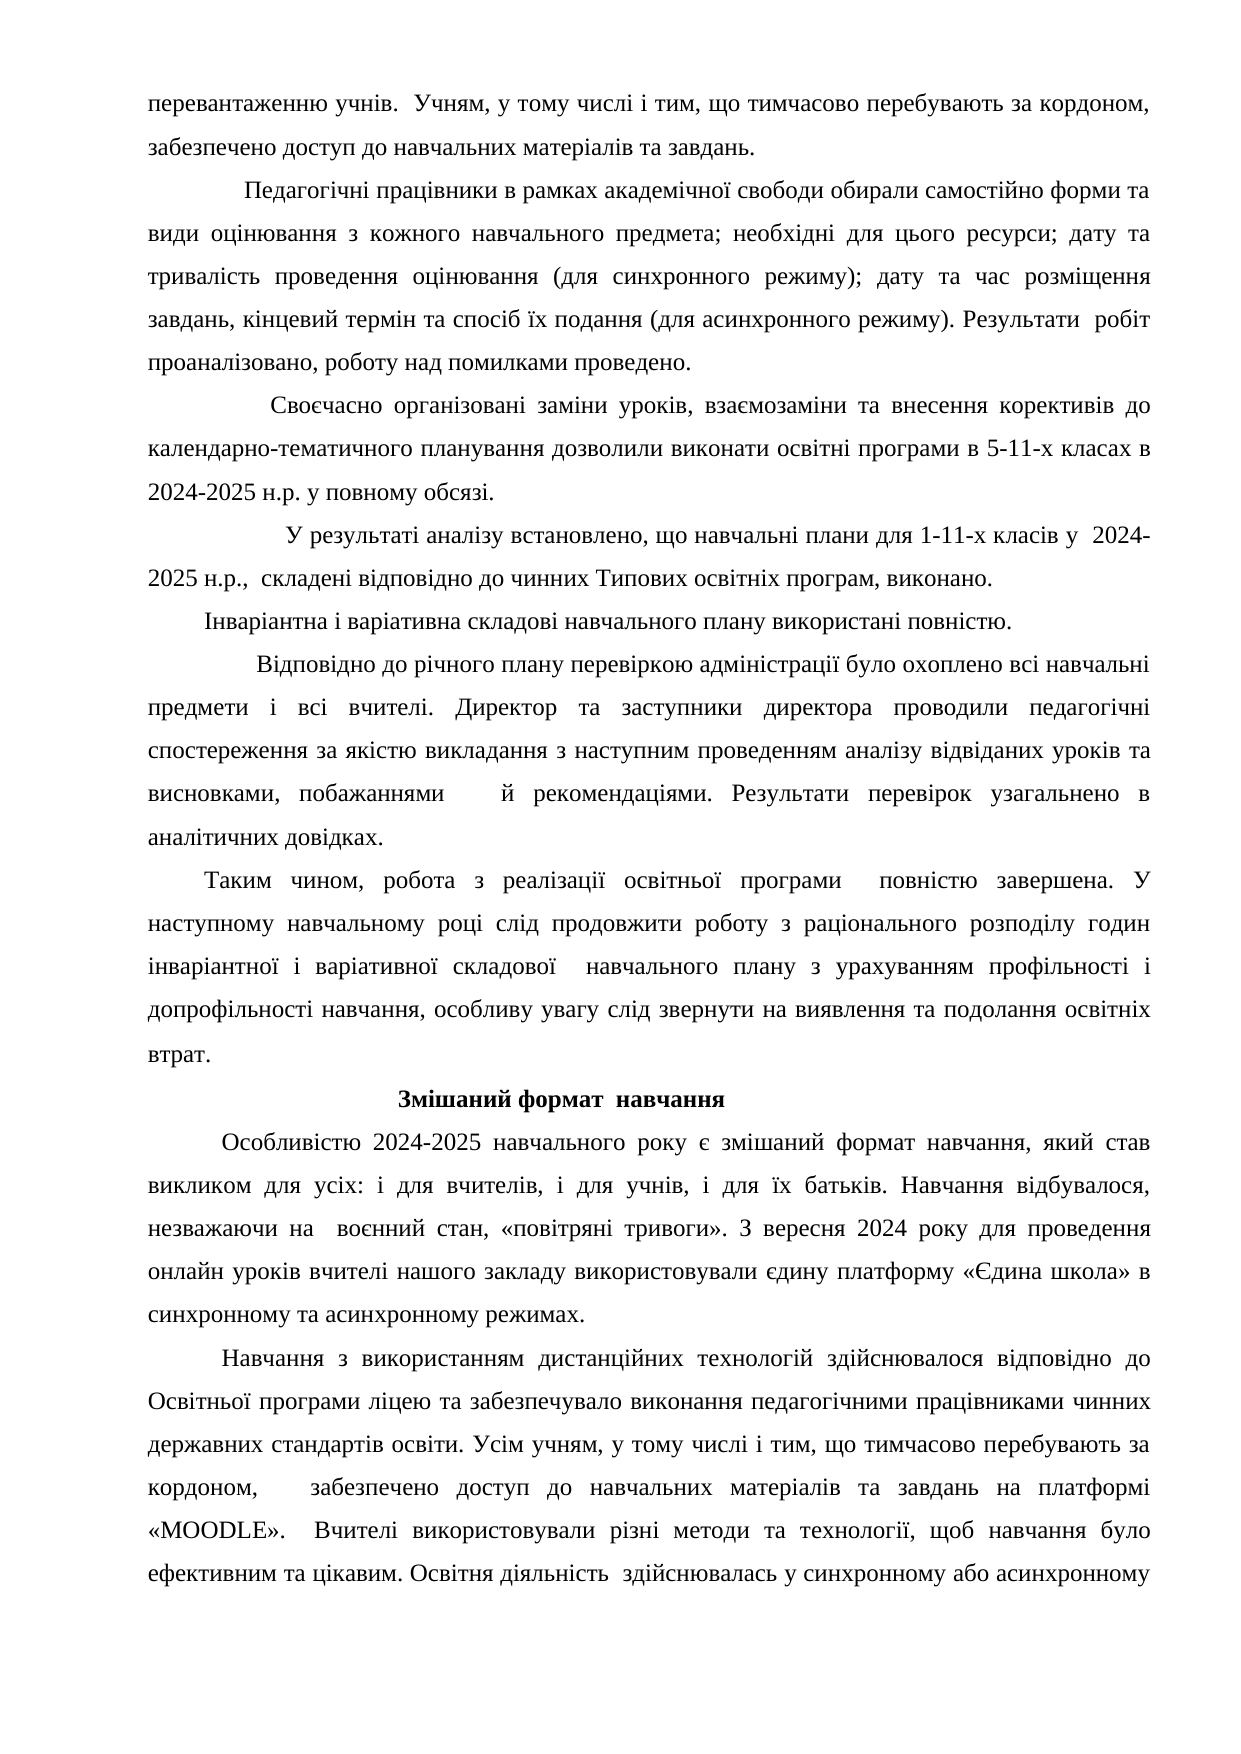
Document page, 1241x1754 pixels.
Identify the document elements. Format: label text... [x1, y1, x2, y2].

text Своєчасно організовані заміни уроків, взаємозаміни та внесення корективів до календарно-тематичного планування дозволили виконати освітні програми в 5-11-х класах в 2024-2025 н.р. у повному обсязі. [148, 390, 1152, 505]
text Таким чином, робота з реалізації освітньої програми повністю завершена. У наступному навчальному році слід продовжити роботу з раціонального розподілу годин інваріантної і варіативної складової навчального плану з урахуванням профільності і допрофільності навчання, особливу увагу слід звернути на виявлення та подолання освітніх втрат. [148, 865, 1152, 1069]
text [148, 1343, 1152, 1587]
text Педагогічні працівники в рамках академічної свободи обирали самостійно форми та види оцінювання з кожного навчального предмета; необхідні для цього ресурси; дату та тривалість проведення оцінювання (для синхронного режиму); дату та час розміщення завдань, кінцевий термін та спосіб їх подання (для асинхронного режиму). Результати робіт проаналізовано, роботу над помилками проведено. [148, 175, 1152, 376]
text Змішаний формат навчання [148, 1084, 1152, 1113]
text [148, 88, 1152, 160]
text Інваріантна і варіативна складові навчального плану використані повністю. [148, 606, 1152, 635]
text Відповідно до річного плану перевіркою адміністрації було охоплено всі навчальні предмети і всі вчителі. Директор та заступники директора проводили педагогічні спостереження за якістю викладання з наступним проведенням аналізу відвіданих уроків та висновками, побажаннями й рекомендаціями. Результати перевірок узагальнено в аналітичних довідках. [148, 649, 1152, 850]
subtitle У результаті аналізу встановлено, що навчальні плани для 1-11-х класів у 2024-2025 н.р., складені відповідно до чинних Типових освітніх програм, виконано. [148, 520, 1152, 592]
text Особливістю 2024-2025 навчального року є змішаний формат навчання, який став викликом для усіх: і для вчителів, і для учнів, і для їх батьків. Навчання відбувалося, незважаючи на воєнний стан, «повітряні тривоги». З вересня 2024 року для проведення онлайн уроків вчителі нашого закладу використовували єдину платформу «Єдина школа» в синхронному та асинхронному режимах. [148, 1127, 1152, 1328]
